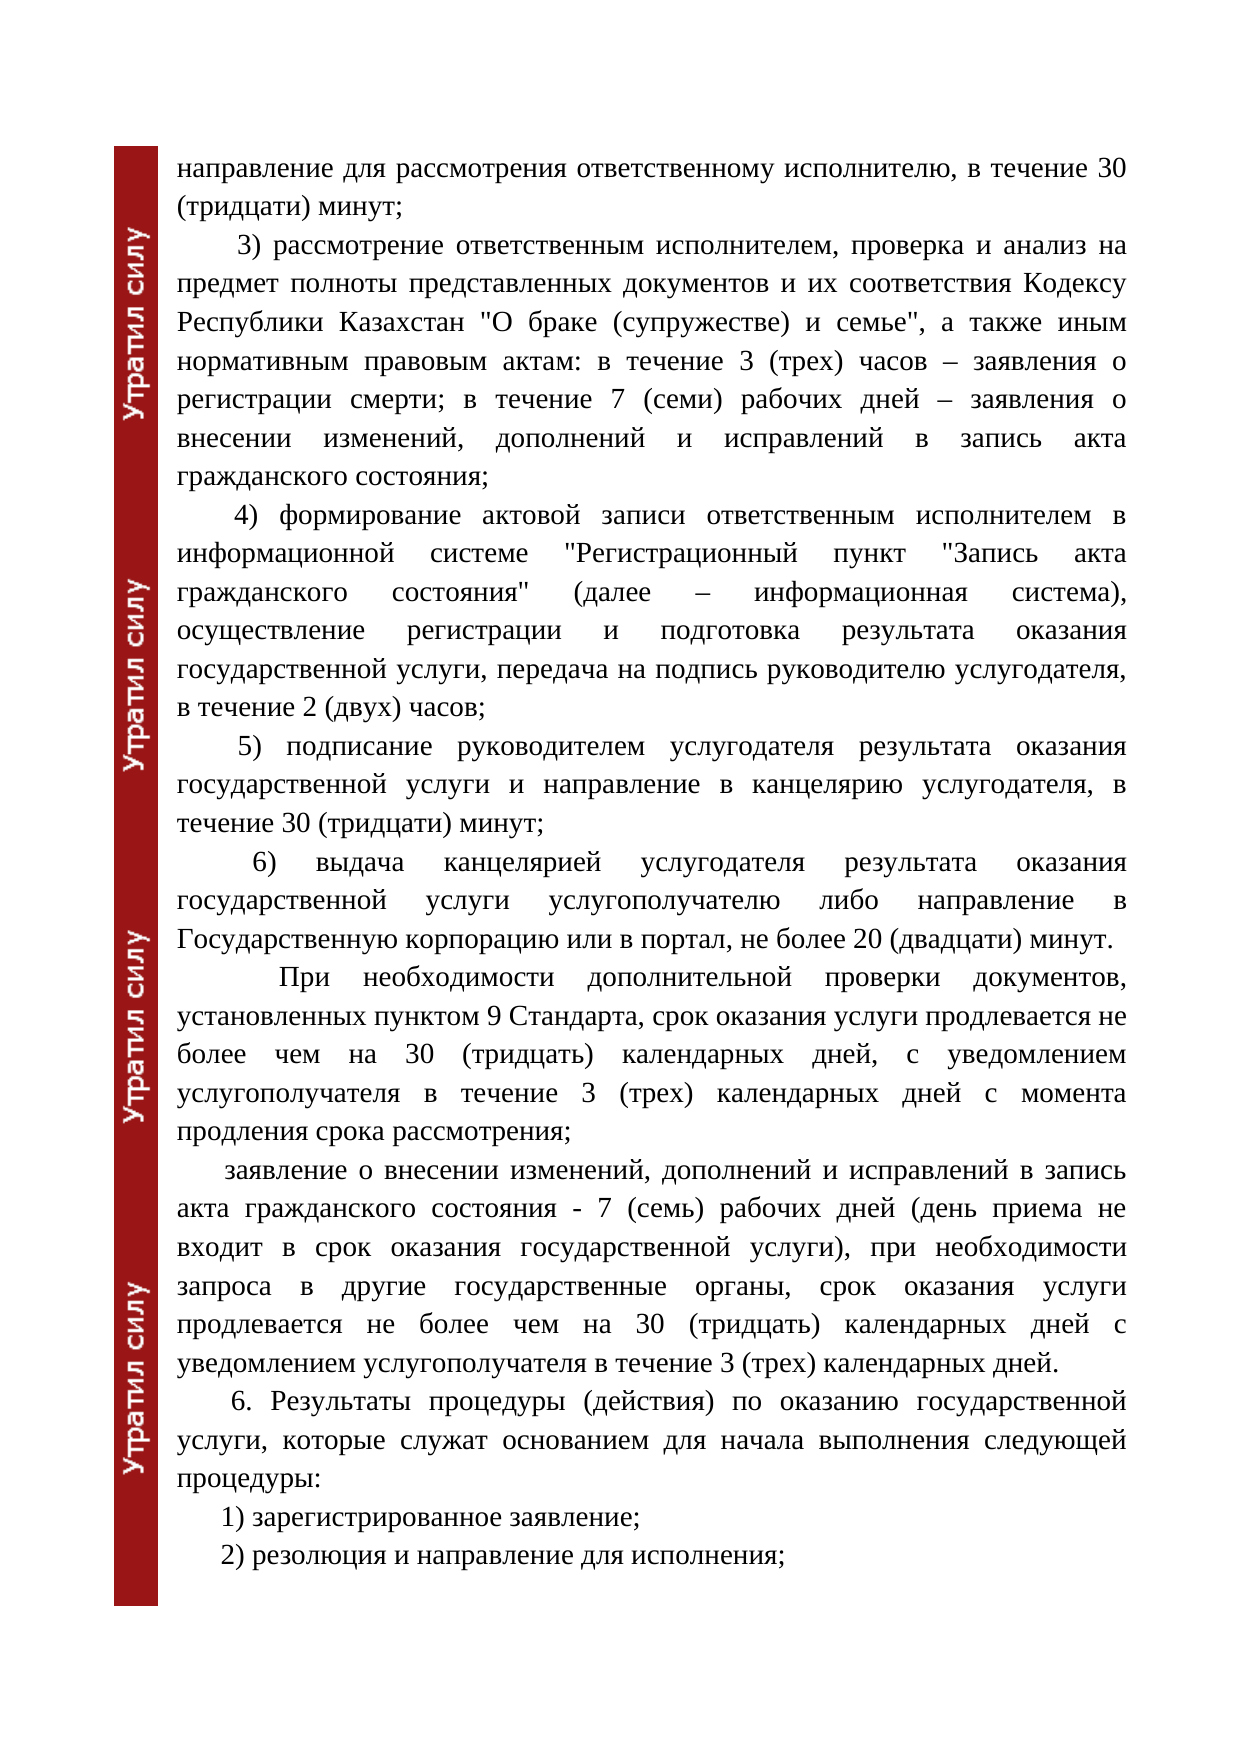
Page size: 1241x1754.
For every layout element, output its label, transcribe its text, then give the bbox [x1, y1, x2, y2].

picture [114, 1532, 158, 1537]
picture [114, 1494, 158, 1499]
picture [114, 1378, 158, 1383]
picture [114, 839, 158, 844]
picture [114, 954, 158, 959]
picture [114, 222, 158, 227]
text заявление о внесении изменений, дополнений и исправлений в запись акта гражданского состояния - 7 (семь) рабочих дней (день приема не входит в срок оказания государственной услуги), при необходимости запроса в другие государственные органы, срок оказания услуги продлевается не более чем на 30 (тридцать) календарных дней с уведомлением услугополучателя в течение 3 (трех) календарных дней. [112, 1152, 1128, 1378]
text 1) зарегистрированное заявление; [112, 1499, 1128, 1532]
text 3) рассмотрение ответственным исполнителем, проверка и анализ на предмет полноты представленных документов и их соответствия Кодексу Республики Казахстан "О браке (супружестве) и семье", а также иным нормативным правовым актам: в течение 3 (трех) часов – заявления о регистрации смерти; в течение 7 (семи) рабочих дней – заявления о внесении изменений, дополнений и исправлений в запись акта гражданского состояния; [112, 227, 1128, 492]
text 6. Результаты процедуры (действия) по оказанию государственной услуги, которые служат основанием для начала выполнения следующей процедуры: [112, 1383, 1128, 1494]
picture [114, 1147, 158, 1152]
text 6) выдача канцелярией услугодателя результата оказания государственной услуги услугополучателю либо направление в Государственную корпорацию или в портал, не более 20 (двадцати) минут. [112, 844, 1128, 954]
text При необходимости дополнительной проверки документов, установленных пунктом 9 Стандарта, срок оказания услуги продлевается не более чем на 30 (тридцать) календарных дней, с уведомлением услугополучателя в течение 3 (трех) календарных дней с момента продления срока рассмотрения; [112, 959, 1128, 1147]
picture [114, 146, 158, 150]
picture [114, 723, 158, 728]
text 5) подписание руководителем услугодателя результата оказания государственной услуги и направление в канцелярию услугодателя, в течение 30 (тридцати) минут; [112, 728, 1128, 839]
text 4) формирование актовой записи ответственным исполнителем в информационной системе "Регистрационный пункт "Запись акта гражданского состояния" (далее – информационная система), осуществление регистрации и подготовка результата оказания государственной услуги, передача на подпись руководителю услугодателя, в течение 2 (двух) часов; [112, 497, 1128, 723]
picture [114, 1571, 158, 1606]
text 2) резолюция и направление для исполнения; [112, 1537, 1128, 1571]
picture [114, 492, 158, 497]
